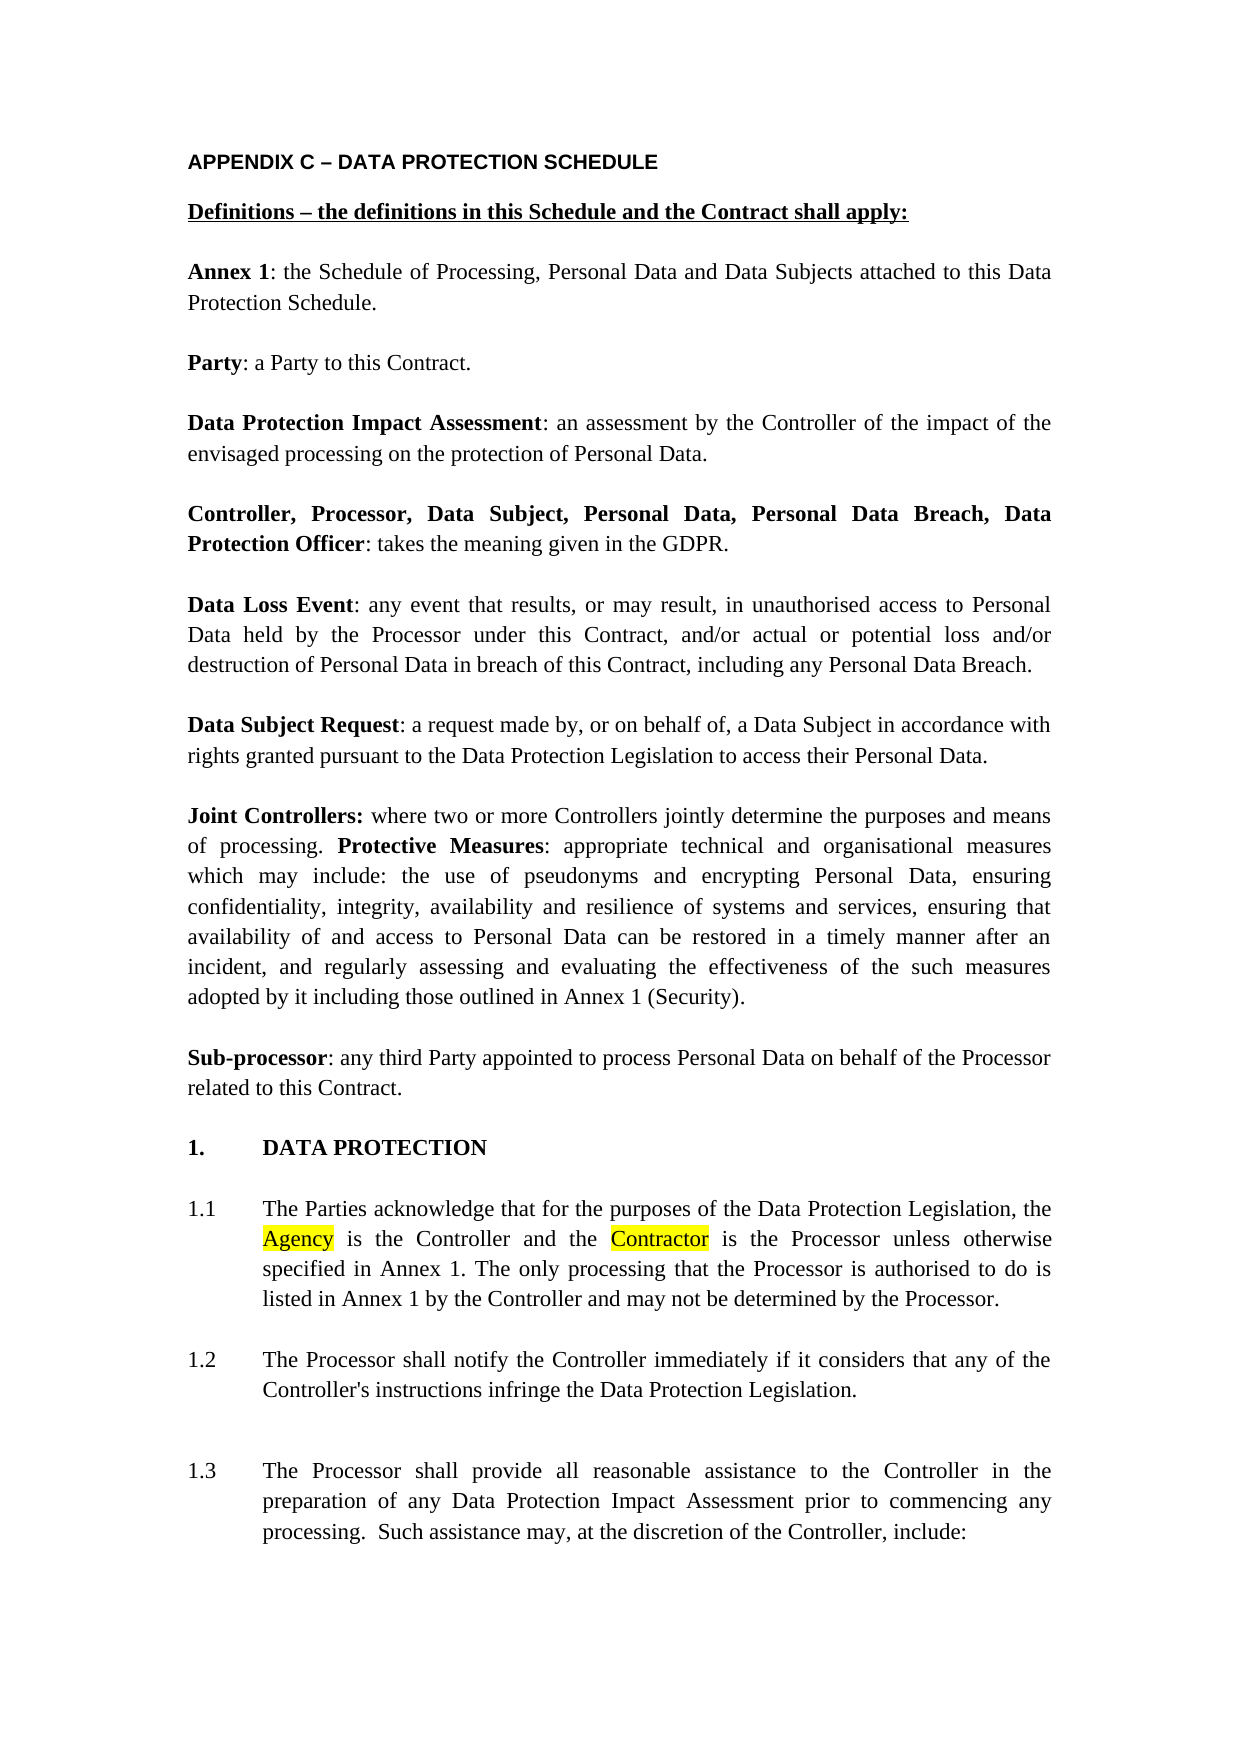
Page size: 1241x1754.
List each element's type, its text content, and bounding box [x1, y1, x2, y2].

list DATA PROTECTION [187, 1134, 1053, 1161]
text Annex 1: the Schedule of Processing, Personal Data and Data Subjects attached to this Data Protection Schedule. [187, 258, 1053, 315]
text Sub-processor: any third Party appointed to process Personal Data on behalf of the Processor related to this Contract. [187, 1044, 1053, 1100]
text Party: a Party to this Contract. [187, 349, 1053, 375]
text Data Subject Request: a request made by, or on behalf of, a Data Subject in accordance with rights granted pursuant to the Data Protection Legislation to access their Personal Data. [187, 712, 1053, 768]
text Data Loss Event: any event that results, or may result, in unauthorised access to Personal Data held by the Processor under this Contract, and/or actual or potential loss and/or destruction of Personal Data in breach of this Contract, including any Personal Data Breach. [187, 591, 1053, 677]
text Data Protection Impact Assessment: an assessment by the Controller of the impact of the envisaged processing on the protection of Personal Data. [187, 409, 1053, 466]
list The Processor shall provide all reasonable assistance to the Controller in the preparation of any Data Protection Impact Assessment prior to commencing any processing. Such assistance may, at the discretion of the Controller, include: [187, 1457, 1053, 1544]
text Definitions – the definitions in this Schedule and the Contract shall apply: [187, 198, 1053, 224]
list The Parties acknowledge that for the purposes of the Data Protection Legislation, the Agency is the Controller and the Contractor is the Processor unless otherwise specified in Annex 1. The only processing that the Processor is authorised to do is listed in Annex 1 by the Controller and may not be determined by the Processor. [187, 1195, 1053, 1312]
list The Processor shall notify the Controller immediately if it considers that any of the Controller's instructions infringe the Data Protection Legislation. [187, 1346, 1053, 1402]
text Joint Controllers: where two or more Controllers jointly determine the purposes and means of processing. Protective Measures: appropriate technical and organisational measures which may include: the use of pseudonyms and encrypting Personal Data, ensuring confidentiality, integrity, availability and resilience of systems and services, ensuring that availability of and access to Personal Data can be restored in a timely manner after an incident, and regularly assessing and evaluating the effectiveness of the such measures adopted by it including those outlined in Annex 1 (Security). [187, 802, 1053, 1010]
text Controller, Processor, Data Subject, Personal Data, Personal Data Breach, Data Protection Officer: takes the meaning given in the GDPR. [187, 500, 1053, 557]
text APPENDIX C – DATA PROTECTION SCHEDULE [187, 150, 1053, 174]
